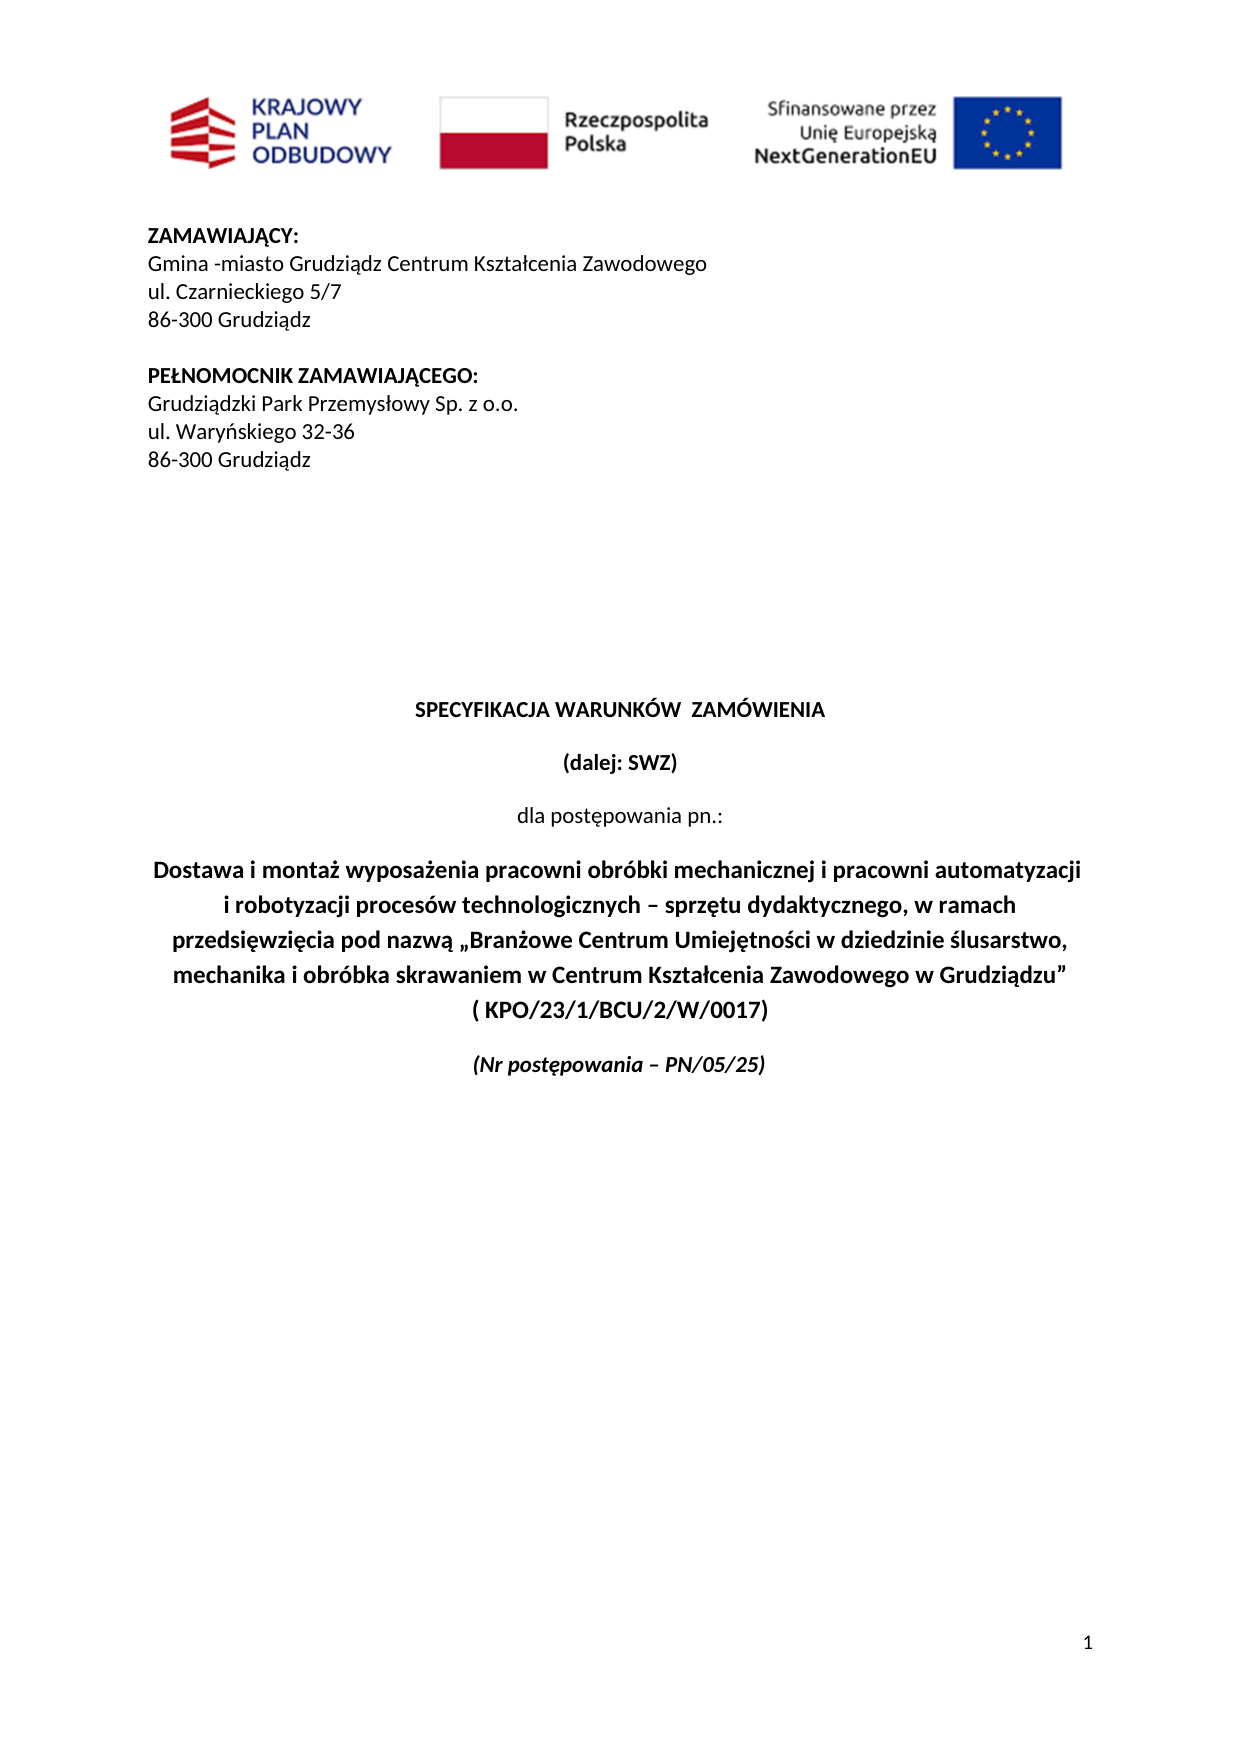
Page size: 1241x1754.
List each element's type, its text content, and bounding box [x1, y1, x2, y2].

picture [147, 73, 1086, 193]
text Grudziądzki Park Przemysłowy Sp. z o.o. [148, 389, 1093, 417]
text Dostawa i montaż wyposażenia pracowni obróbki mechanicznej i pracowni automatyzacji i robotyzacji procesów technologicznych – sprzętu dydaktycznego, w ramach przedsięwzięcia pod nazwą „Branżowe Centrum Umiejętności w dziedzinie ślusarstwo, mechanika i obróbka skrawaniem w Centrum Kształcenia Zawodowego w Grudziądzu” ( KPO/23/1/BCU/2/W/0017) [148, 854, 1093, 1025]
text ul. Czarnieckiego 5/7 [148, 277, 1093, 305]
text dla postępowania pn.: [148, 801, 1093, 829]
text PEŁNOMOCNIK ZAMAWIAJĄCEGO: [148, 361, 1093, 389]
text ZAMAWIAJĄCY: [148, 221, 1093, 249]
text ul. Waryńskiego 32-36 [148, 417, 1093, 445]
text 86-300 Grudziądz [148, 445, 1093, 473]
text Gmina -miasto Grudziądz Centrum Kształcenia Zawodowego [148, 249, 1093, 277]
text (dalej: SWZ) [148, 748, 1093, 776]
text SPECYFIKACJA WARUNKÓW ZAMÓWIENIA [148, 695, 1093, 723]
text 86-300 Grudziądz [148, 305, 1093, 333]
text (Nr postępowania – PN/05/25) [148, 1050, 1093, 1078]
